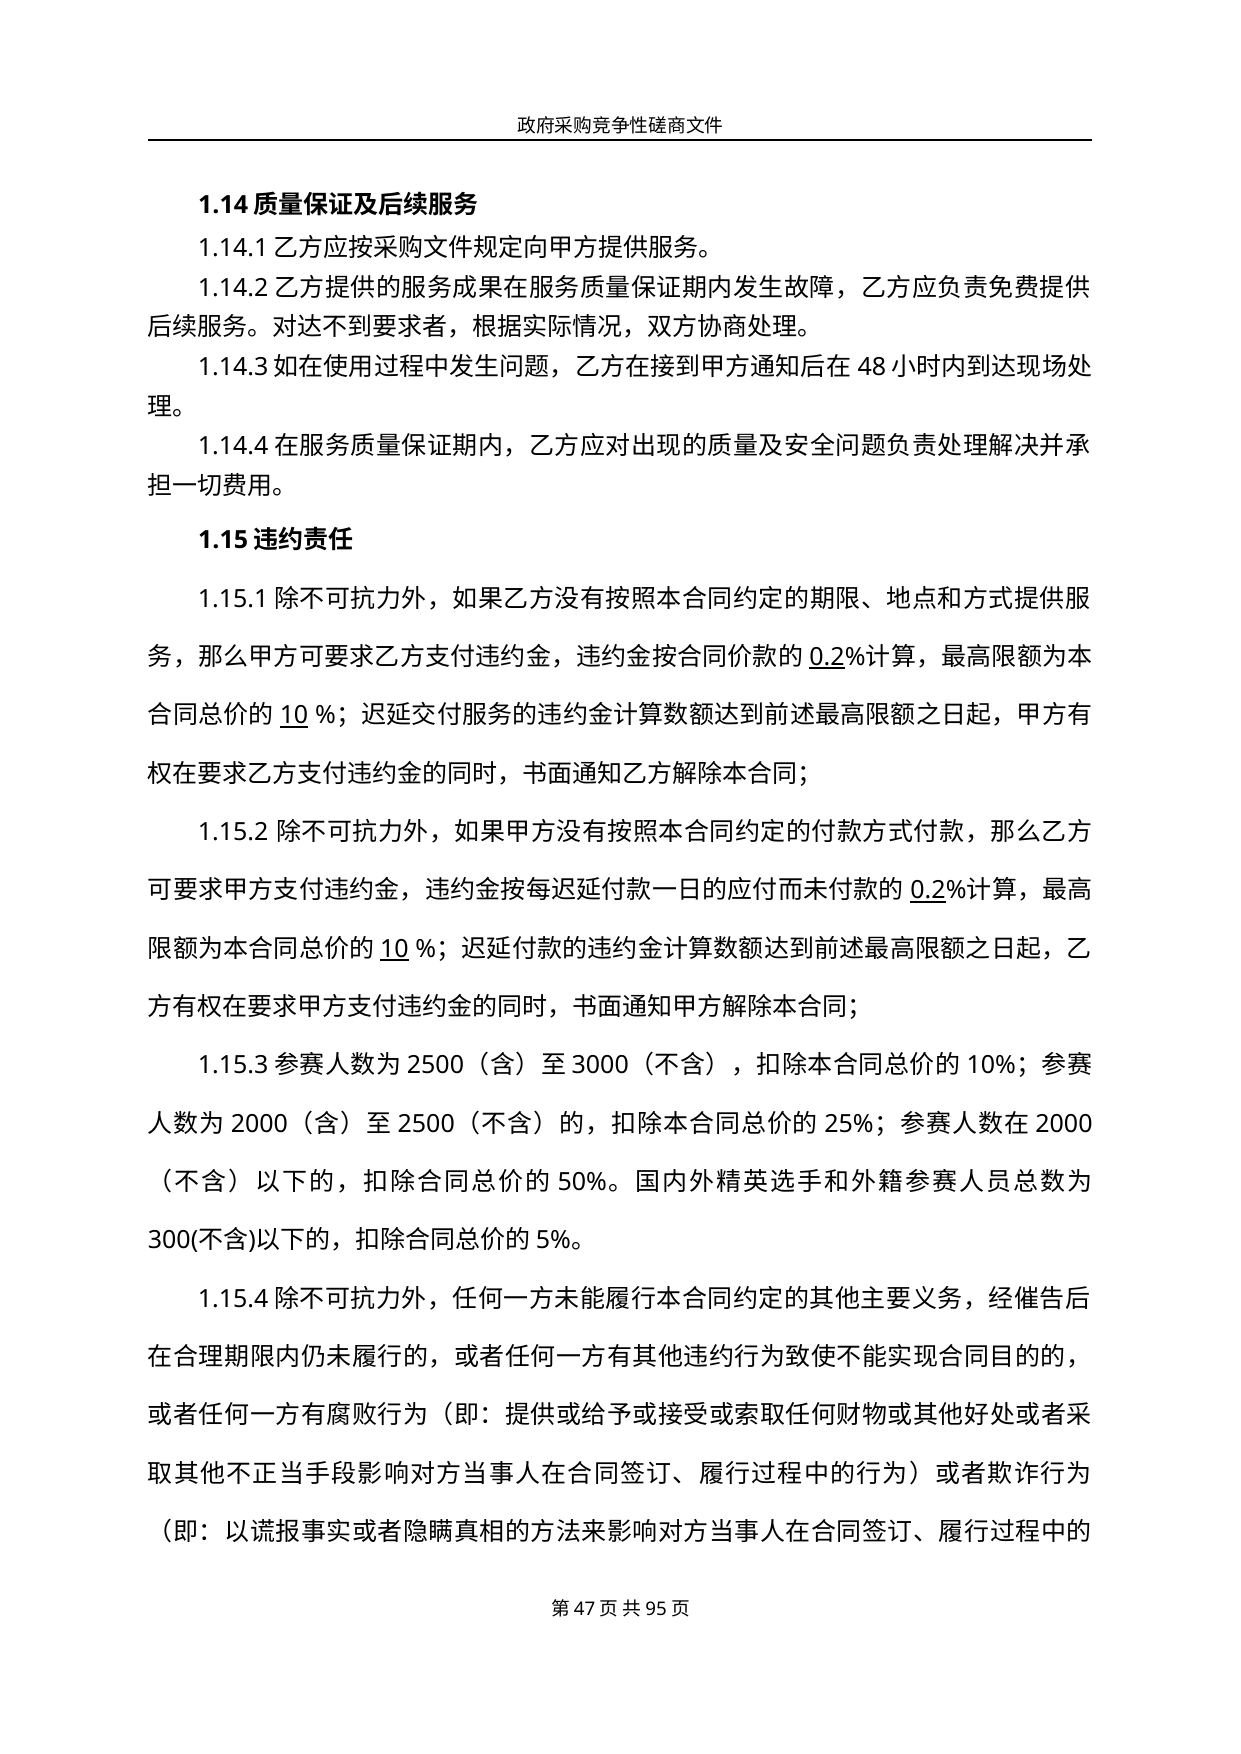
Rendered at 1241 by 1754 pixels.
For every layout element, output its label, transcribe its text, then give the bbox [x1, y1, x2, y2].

text 1.14.2乙方提供的服务成果在服务质量保证期内发生故障，乙方应负责免费提供后续服务。对达不到要求者，根据实际情况，双方协商处理。 [148, 264, 1092, 344]
text 1.15违约责任 [148, 502, 1092, 560]
text 1.14.1乙方应按采购文件规定向甲方提供服务。 [148, 225, 1092, 264]
text 1.14质量保证及后续服务 [148, 167, 1092, 225]
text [148, 1260, 1092, 1552]
text 1.14.4在服务质量保证期内，乙方应对出现的质量及安全问题负责处理解决并承担一切费用。 [148, 423, 1092, 502]
text 1.15.3参赛人数为2500（含）至3000（不含），扣除本合同总价的10%；参赛人数为2000（含）至2500（不含）的，扣除本合同总价的25%；参赛人数在2000（不含）以下的，扣除合同总价的50%。国内外精英选手和外籍参赛人员总数为300(不含)以下的，扣除合同总价的5%。 [148, 1027, 1092, 1260]
text 1.15.2 除不可抗力外，如果甲方没有按照本合同约定的付款方式付款，那么乙方可要求甲方支付违约金，违约金按每迟延付款一日的应付而未付款的0.2%计算，最高限额为本合同总价的10 %；迟延付款的违约金计算数额达到前述最高限额之日起，乙方有权在要求甲方支付违约金的同时，书面通知甲方解除本合同； [148, 794, 1092, 1027]
text 1.14.3如在使用过程中发生问题，乙方在接到甲方通知后在48小时内到达现场处理。 [148, 344, 1092, 423]
text 1.15.1除不可抗力外，如果乙方没有按照本合同约定的期限、地点和方式提供服务，那么甲方可要求乙方支付违约金，违约金按合同价款的0.2%计算，最高限额为本合同总价的 10 %；迟延交付服务的违约金计算数额达到前述最高限额之日起，甲方有权在要求乙方支付违约金的同时，书面通知乙方解除本合同； [148, 560, 1092, 794]
